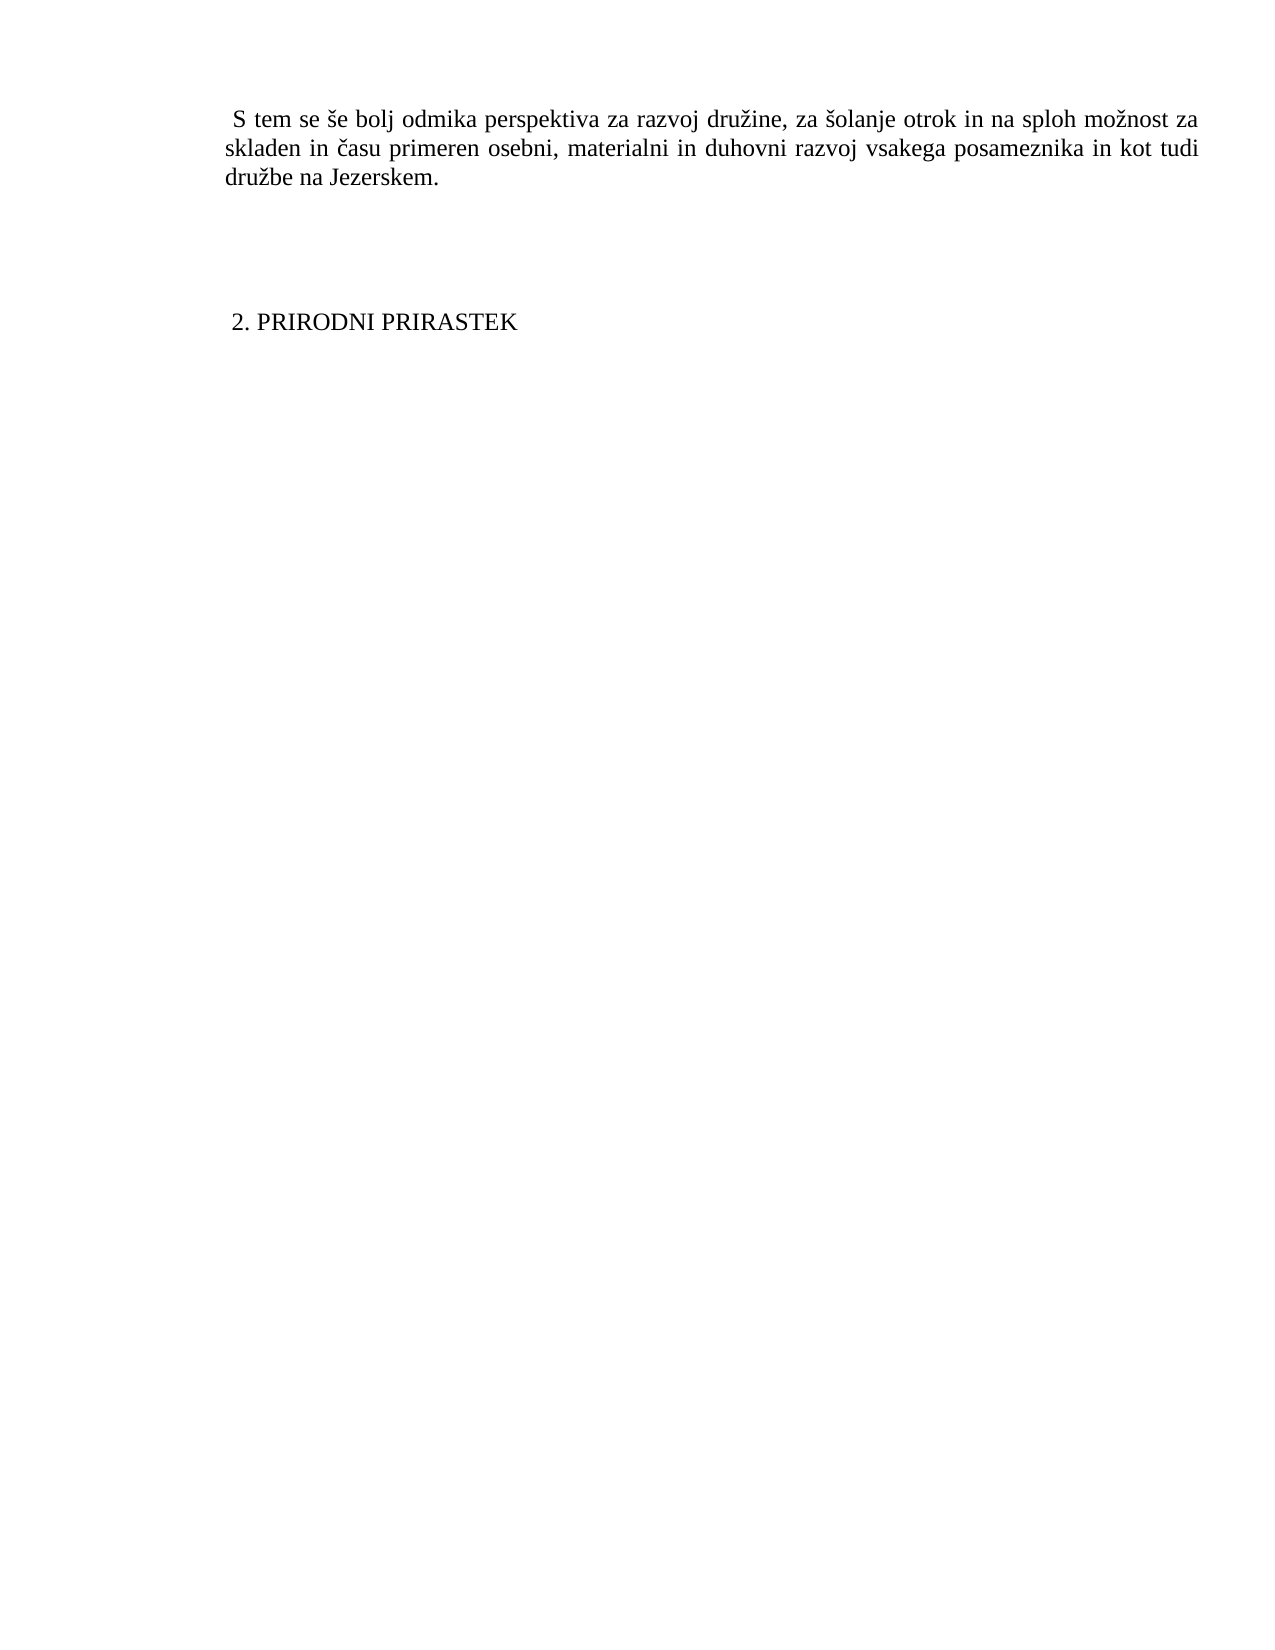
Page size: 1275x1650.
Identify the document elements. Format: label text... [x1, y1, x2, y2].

text S tem se še bolj odmika perspektiva za razvoj družine, za šolanje otrok in na sploh možnost za skladen in času primeren osebni, materialni in duhovni razvoj vsakega posameznika in kot tudi družbe na Jezerskem. [150, 103, 1125, 191]
text 2. PRIRODNI PRIRASTEK [150, 307, 1125, 336]
